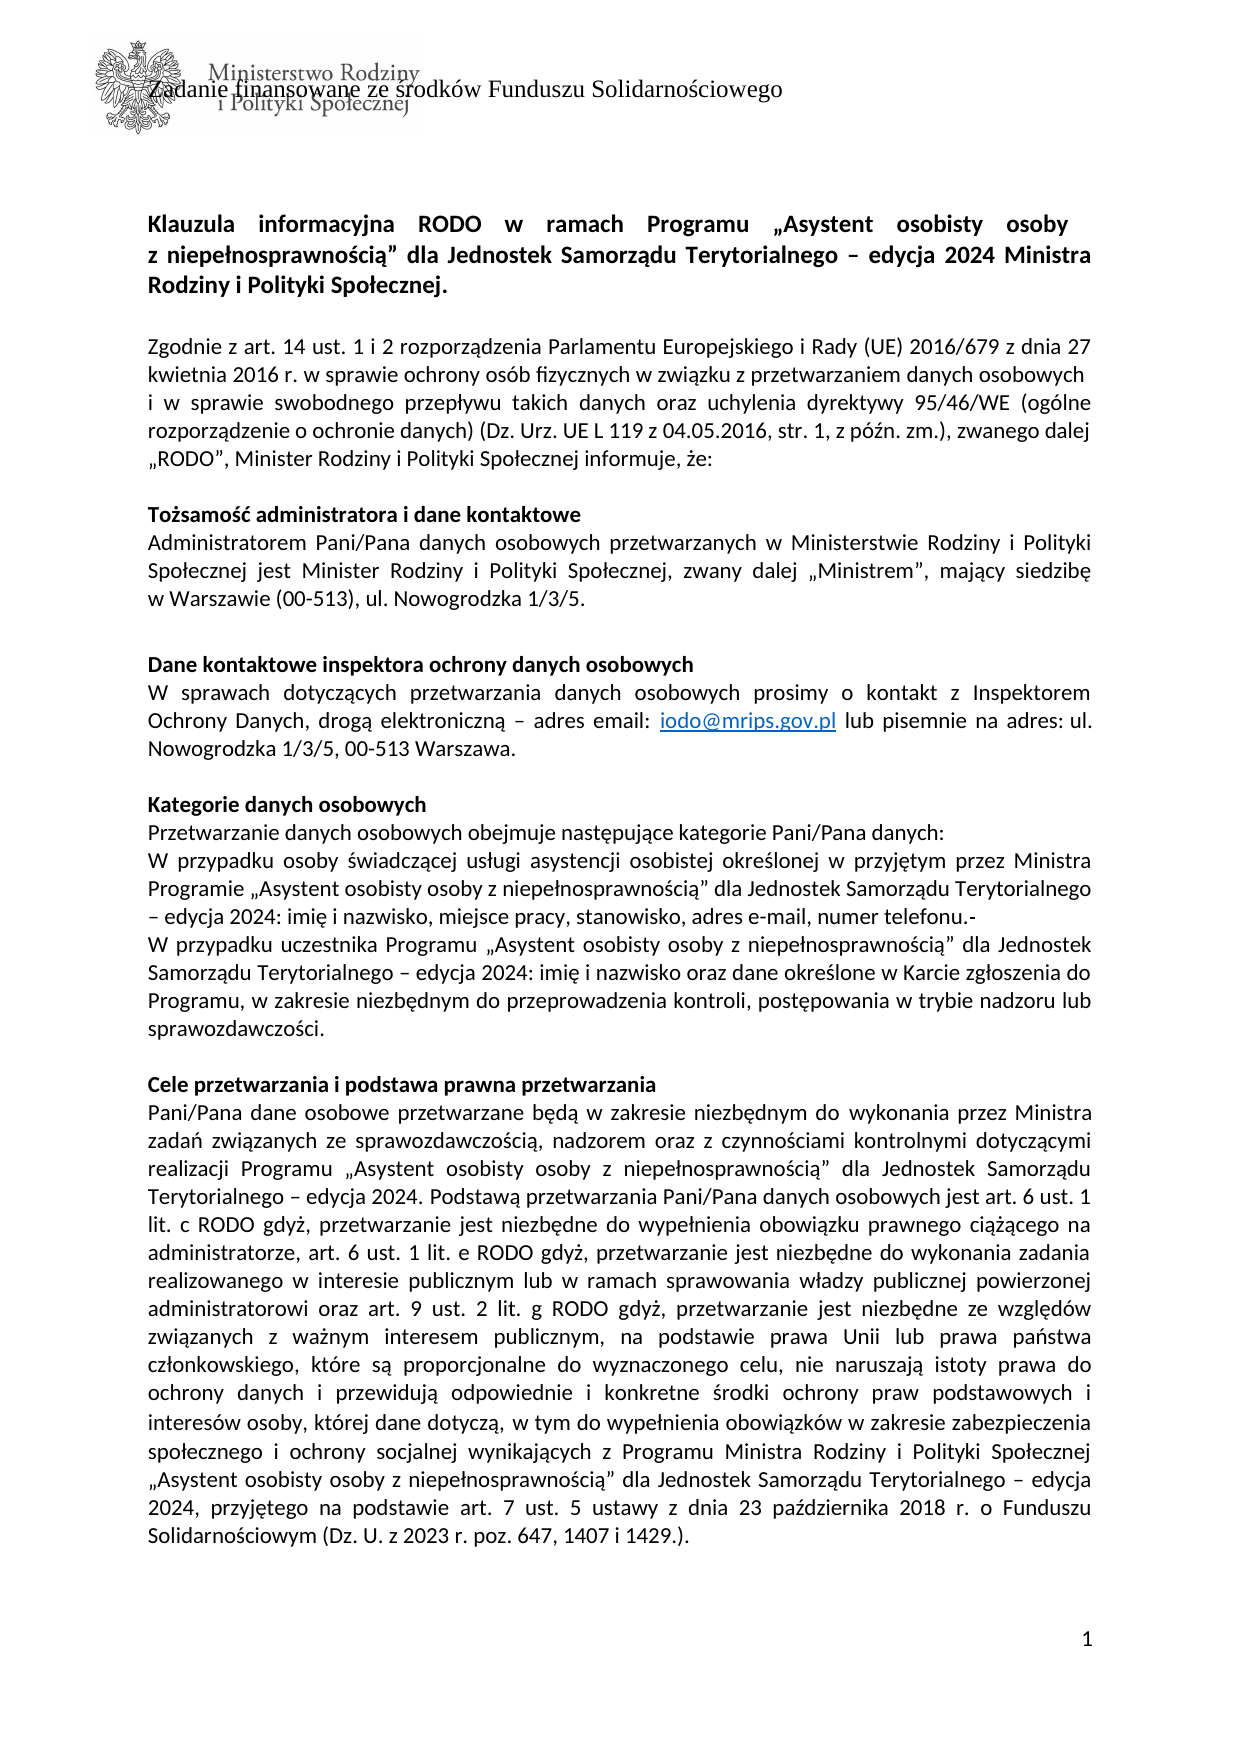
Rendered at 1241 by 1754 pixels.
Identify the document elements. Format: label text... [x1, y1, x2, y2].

text W przypadku osoby świadczącej usługi asystencji osobistej określonej w przyjętym przez Ministra Programie „Asystent osobisty osoby z niepełnosprawnością” dla Jednostek Samorządu Terytorialnego – edycja 2024: imię i nazwisko, miejsce pracy, stanowisko, adres e-mail, numer telefonu. [148, 846, 1093, 930]
text Kategorie danych osobowych [148, 790, 1093, 818]
text Zgodnie z art. 14 ust. 1 i 2 rozporządzenia Parlamentu Europejskiego i Rady (UE) 2016/679 z dnia 27 kwietnia 2016 r. w sprawie ochrony osób fizycznych w związku z przetwarzaniem danych osobowych i w sprawie swobodnego przepływu takich danych oraz uchylenia dyrektywy 95/46/WE (ogólne rozporządzenie o ochronie danych) (Dz. Urz. UE L 119 z 04.05.2016, str. 1, z późn. zm.), zwanego dalej „RODO”, Minister Rodziny i Polityki Społecznej informuje, że: [148, 332, 1093, 472]
text W sprawach dotyczących przetwarzania danych osobowych prosimy o kontakt z Inspektorem Ochrony Danych, drogą elektroniczną – adres email: iodo@mrips.gov.pl lub pisemnie na adres: ul. Nowogrodzka 1/3/5, 00-513 Warszawa. [148, 678, 1093, 762]
picture [92, 36, 423, 137]
text Administratorem Pani/Pana danych osobowych przetwarzanych w Ministerstwie Rodziny i Polityki Społecznej jest Minister Rodziny i Polityki Społecznej, zwany dalej „Ministrem”, mający siedzibę w Warszawie (00-513), ul. Nowogrodzka 1/3/5. [148, 528, 1093, 612]
text Klauzula informacyjna RODO w ramach Programu „Asystent osobisty osoby z niepełnosprawnością” dla Jednostek Samorządu Terytorialnego – edycja 2024 Ministra Rodziny i Polityki Społecznej. [148, 209, 1093, 300]
text W przypadku uczestnika Programu „Asystent osobisty osoby z niepełnosprawnością” dla Jednostek Samorządu Terytorialnego – edycja 2024: imię i nazwisko oraz dane określone w Karcie zgłoszenia do Programu, w zakresie niezbędnym do przeprowadzenia kontroli, postępowania w trybie nadzoru lub sprawozdawczości. [148, 930, 1093, 1042]
text Pani/Pana dane osobowe przetwarzane będą w zakresie niezbędnym do wykonania przez Ministra zadań związanych ze sprawozdawczością, nadzorem oraz z czynnościami kontrolnymi dotyczącymi realizacji Programu „Asystent osobisty osoby z niepełnosprawnością” dla Jednostek Samorządu Terytorialnego – edycja 2024. Podstawą przetwarzania Pani/Pana danych osobowych jest art. 6 ust. 1 lit. c RODO gdyż, przetwarzanie jest niezbędne do wypełnienia obowiązku prawnego ciążącego na administratorze, art. 6 ust. 1 lit. e RODO gdyż, przetwarzanie jest niezbędne do wykonania zadania realizowanego w interesie publicznym lub w ramach sprawowania władzy publicznej powierzonej administratorowi oraz art. 9 ust. 2 lit. g RODO gdyż, przetwarzanie jest niezbędne ze względów związanych z ważnym interesem publicznym, na podstawie prawa Unii lub prawa państwa członkowskiego, które są proporcjonalne do wyznaczonego celu, nie naruszają istoty prawa do ochrony danych i przewidują odpowiednie i konkretne środki ochrony praw podstawowych i interesów osoby, której dane dotyczą, w tym do wypełnienia obowiązków w zakresie zabezpieczenia społecznego i ochrony socjalnej wynikających z Programu Ministra Rodziny i Polityki Społecznej „Asystent osobisty osoby z niepełnosprawnością” dla Jednostek Samorządu Terytorialnego – edycja 2024, przyjętego na podstawie art. 7 ust. 5 ustawy z dnia 23 października 2018 r. o Funduszu Solidarnościowym (Dz. U. z 2023 r. poz. 647, 1407 i 1429.). [148, 1098, 1093, 1549]
text Przetwarzanie danych osobowych obejmuje następujące kategorie Pani/Pana danych: [148, 818, 1093, 846]
text Cele przetwarzania i podstawa prawna przetwarzania [148, 1070, 1093, 1098]
text Dane kontaktowe inspektora ochrony danych osobowych [148, 650, 1093, 678]
text Tożsamość administratora i dane kontaktowe [148, 500, 1093, 528]
